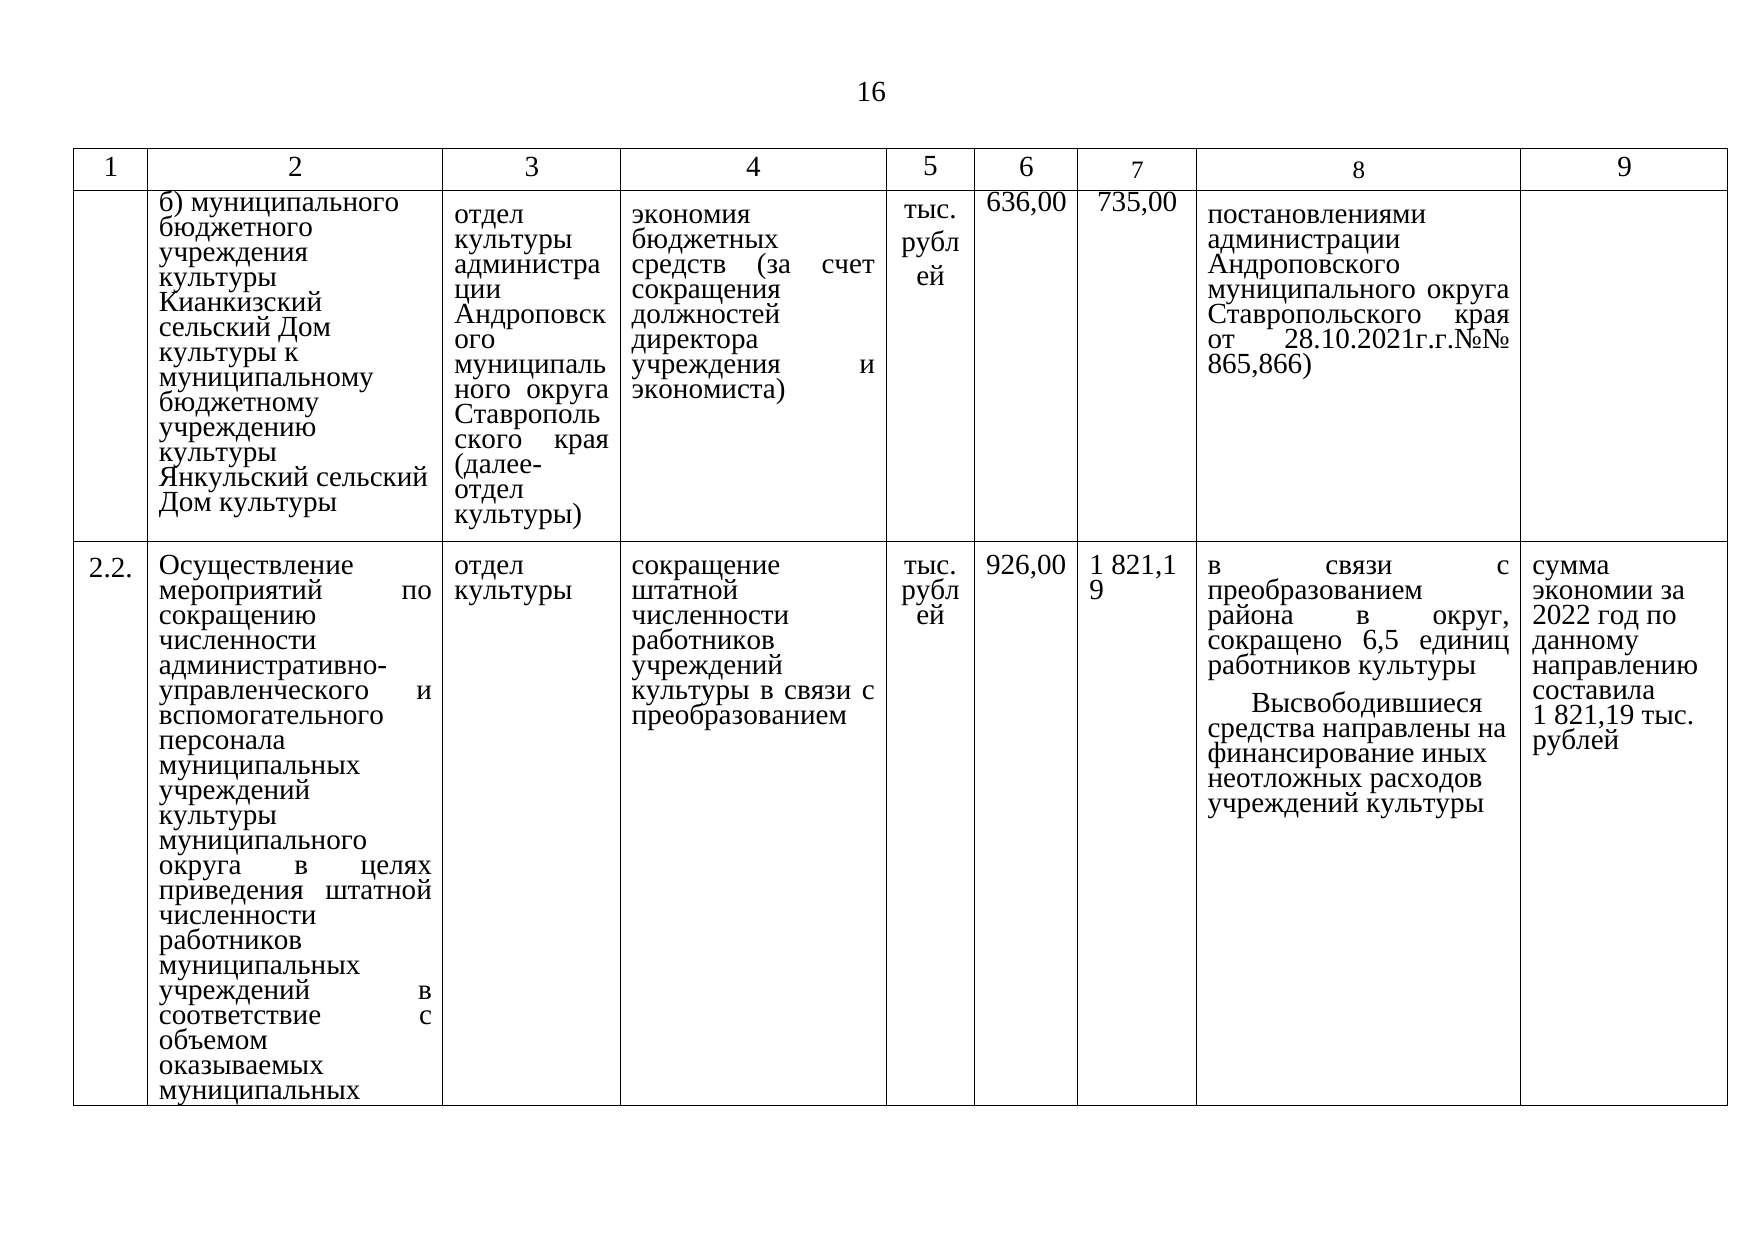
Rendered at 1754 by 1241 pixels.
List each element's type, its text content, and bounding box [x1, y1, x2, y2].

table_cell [148, 542, 442, 1104]
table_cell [443, 191, 620, 541]
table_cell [1521, 191, 1727, 541]
table_cell 735,00 [1078, 191, 1196, 541]
table_header 9 [1521, 149, 1727, 190]
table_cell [1197, 191, 1520, 541]
table_cell 636,00 [975, 191, 1077, 541]
table_cell 2.2. [74, 542, 147, 1104]
table_header 1 [74, 149, 147, 190]
table_header 4 [621, 149, 886, 190]
table_cell тыс. рублей [887, 542, 974, 1104]
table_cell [1521, 542, 1727, 1104]
table_header 6 [975, 149, 1077, 190]
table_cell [621, 542, 886, 1104]
table_cell [74, 191, 147, 541]
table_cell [621, 191, 886, 541]
table_cell б) муниципального бюджетного учреждения культуры Кианкизский сельский Дом культуры к муниципальному бюджетному учреждению культуры Янкульский сельский Дом культуры [148, 191, 442, 541]
table_cell 1 821,19 [1078, 542, 1196, 1104]
table_header 8 [1197, 149, 1520, 190]
table_header 3 [443, 149, 620, 190]
table_cell отдел культуры [443, 542, 620, 1104]
table_header 5 [887, 149, 974, 190]
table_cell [1197, 542, 1520, 1104]
table_cell тыс. рублей [887, 191, 974, 541]
table_header 7 [1078, 149, 1196, 190]
table_header 2 [148, 149, 442, 190]
table_cell 926,00 [975, 542, 1077, 1104]
